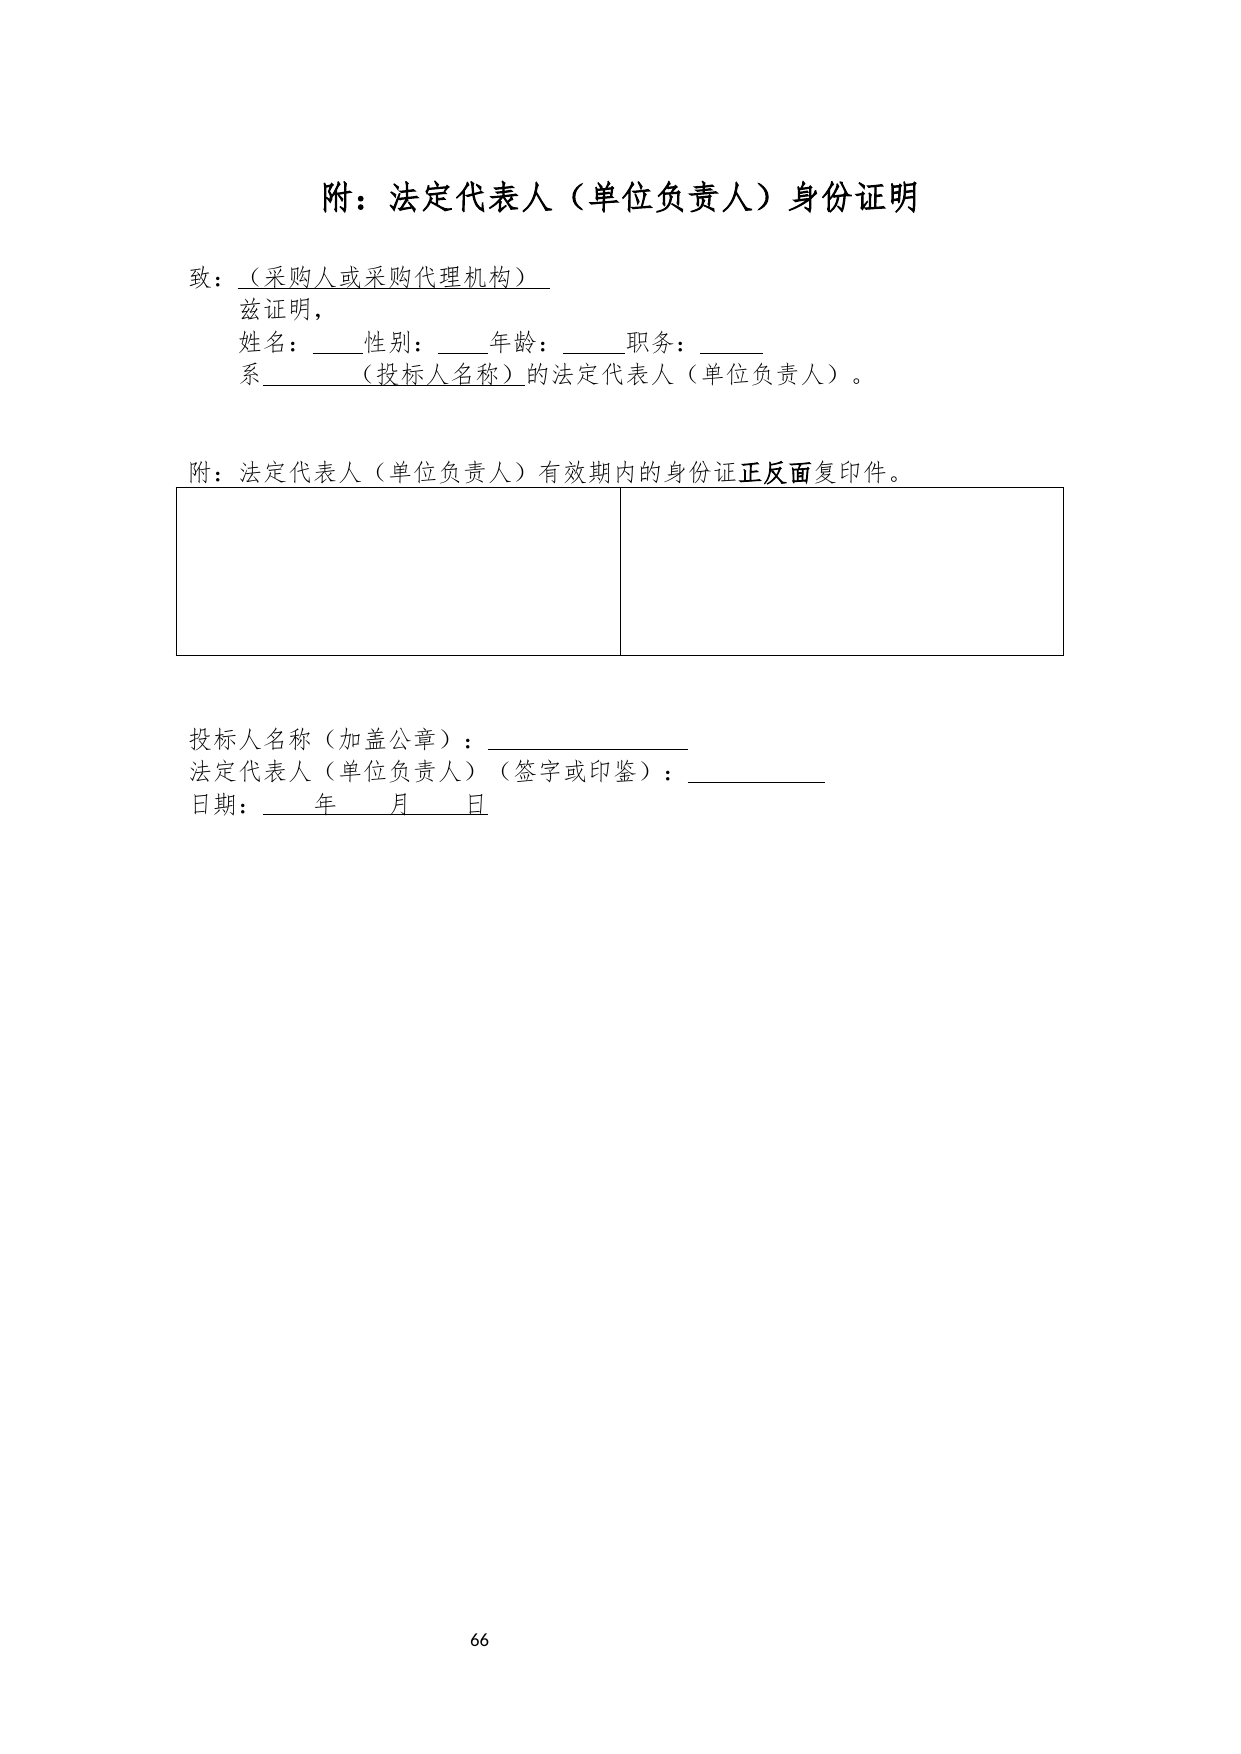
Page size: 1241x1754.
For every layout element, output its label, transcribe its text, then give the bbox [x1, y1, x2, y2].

text 兹证明， [187, 292, 1053, 324]
text 附：法定代表人（单位负责人）身份证明 [187, 162, 1053, 227]
text 法定代表人（单位负责人）（签字或印鉴）： [187, 754, 1053, 786]
table_header [177, 488, 620, 655]
text 日期： 年 月 日 [187, 786, 1053, 819]
table_header [621, 488, 1063, 655]
text 附：法定代表人（单位负责人）有效期内的身份证正反面复印件。 [187, 454, 1053, 487]
text 投标人名称（加盖公章）： [187, 721, 1053, 754]
text 致：（采购人或采购代理机构） [187, 259, 1053, 292]
text 系 （投标人名称）的法定代表人（单位负责人）。 [187, 357, 1053, 389]
text 姓名： 性别： 年龄： 职务： [187, 324, 1053, 357]
